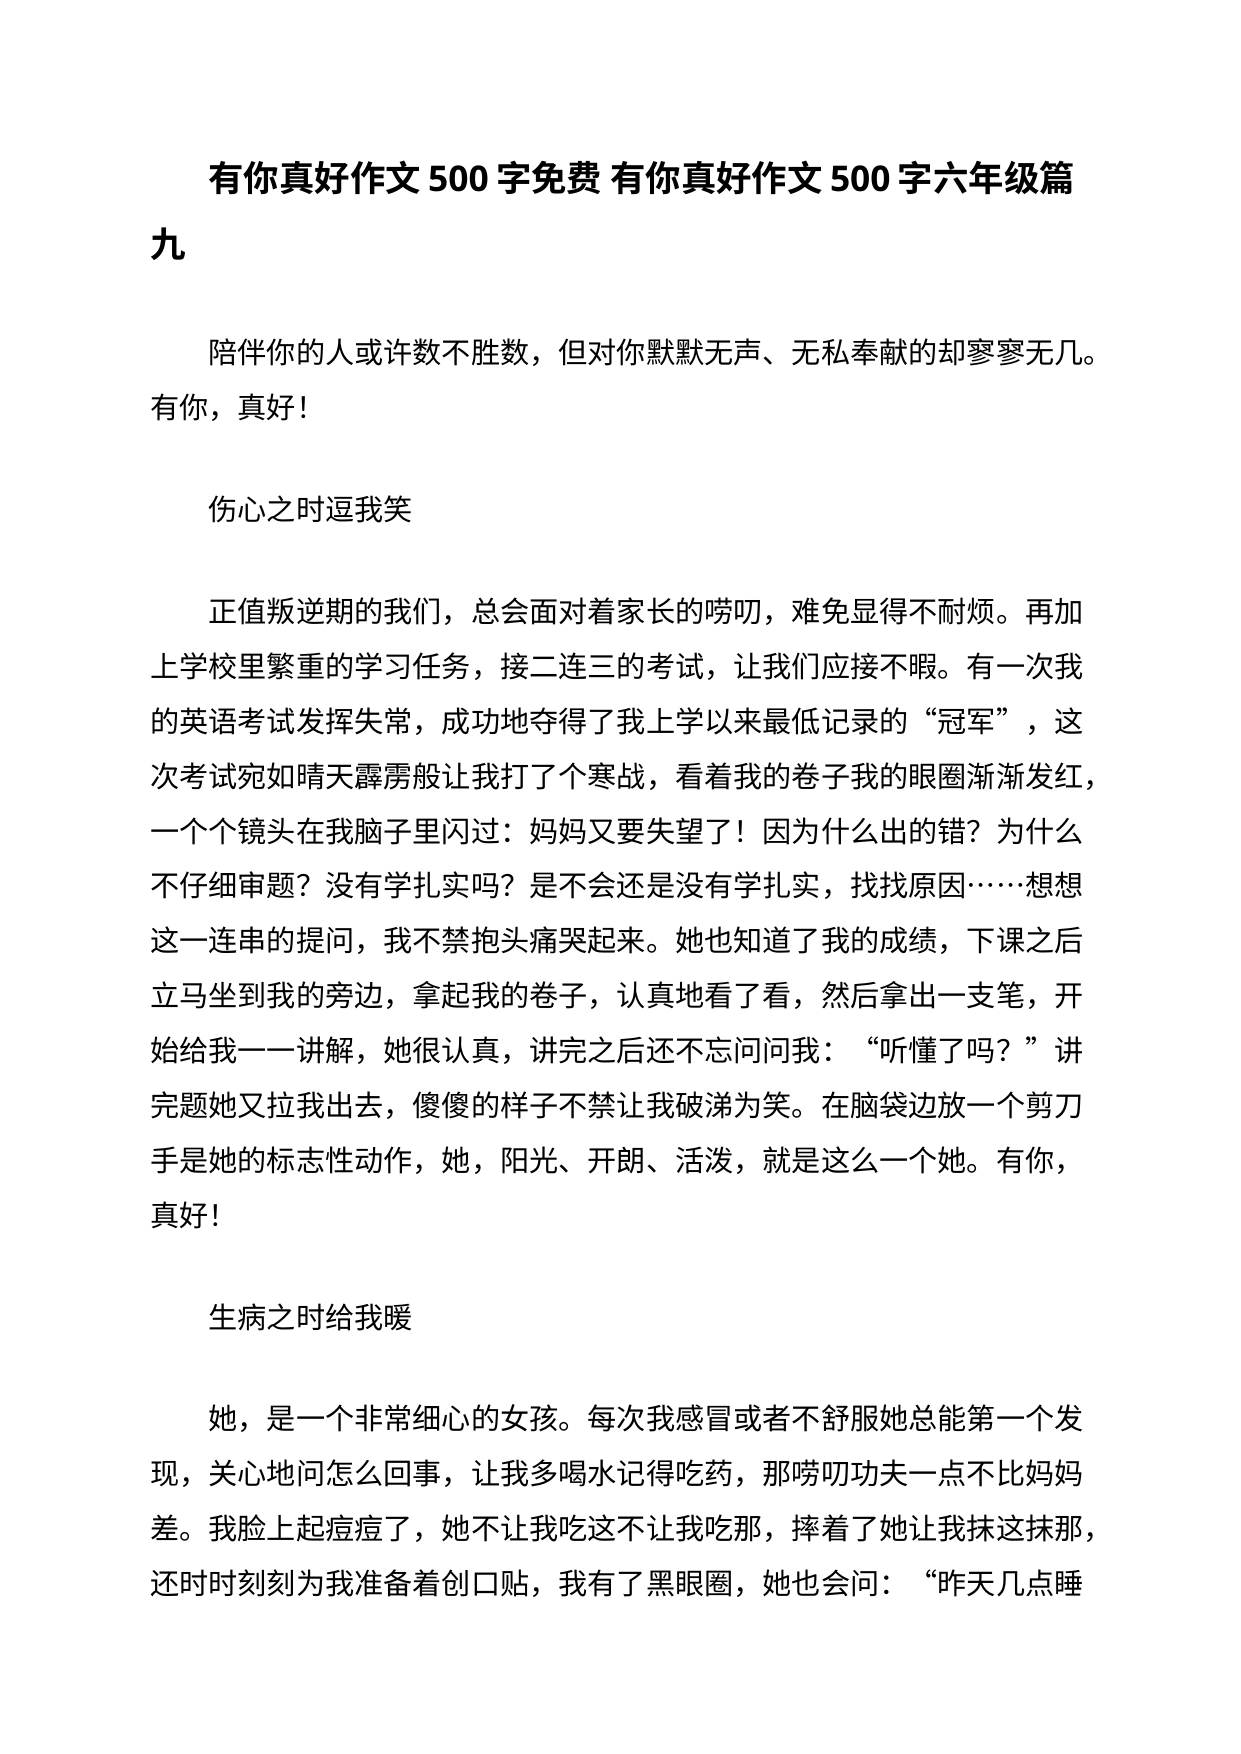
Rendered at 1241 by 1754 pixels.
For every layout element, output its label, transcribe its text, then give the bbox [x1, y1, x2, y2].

text 伤心之时逗我笑 [150, 487, 1090, 529]
text 生病之时给我暖 [150, 1294, 1090, 1336]
text 陪伴你的人或许数不胜数，但对你默默无声、无私奉献的却寥寥无几。有你，真好！ [150, 330, 1090, 427]
text 正值叛逆期的我们，总会面对着家长的唠叨，难免显得不耐烦。再加上学校里繁重的学习任务，接二连三的考试，让我们应接不暇。有一次我的英语考试发挥失常，成功地夺得了我上学以来最低记录的“冠军”，这次考试宛如晴天霹雳般让我打了个寒战，看着我的卷子我的眼圈渐渐发红，一个个镜头在我脑子里闪过：妈妈又要失望了！因为什么出的错？为什么不仔细审题？没有学扎实吗？是不会还是没有学扎实，找找原因……想想这一连串的提问，我不禁抱头痛哭起来。她也知道了我的成绩，下课之后立马坐到我的旁边，拿起我的卷子，认真地看了看，然后拿出一支笔，开始给我一一讲解，她很认真，讲完之后还不忘问问我：“听懂了吗？”讲完题她又拉我出去，傻傻的样子不禁让我破涕为笑。在脑袋边放一个剪刀手是她的标志性动作，她，阳光、开朗、活泼，就是这么一个她。有你，真好！ [150, 588, 1090, 1235]
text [150, 1396, 1090, 1603]
text 有你真好作文500字免费 有你真好作文500字六年级篇九 [150, 150, 1090, 268]
